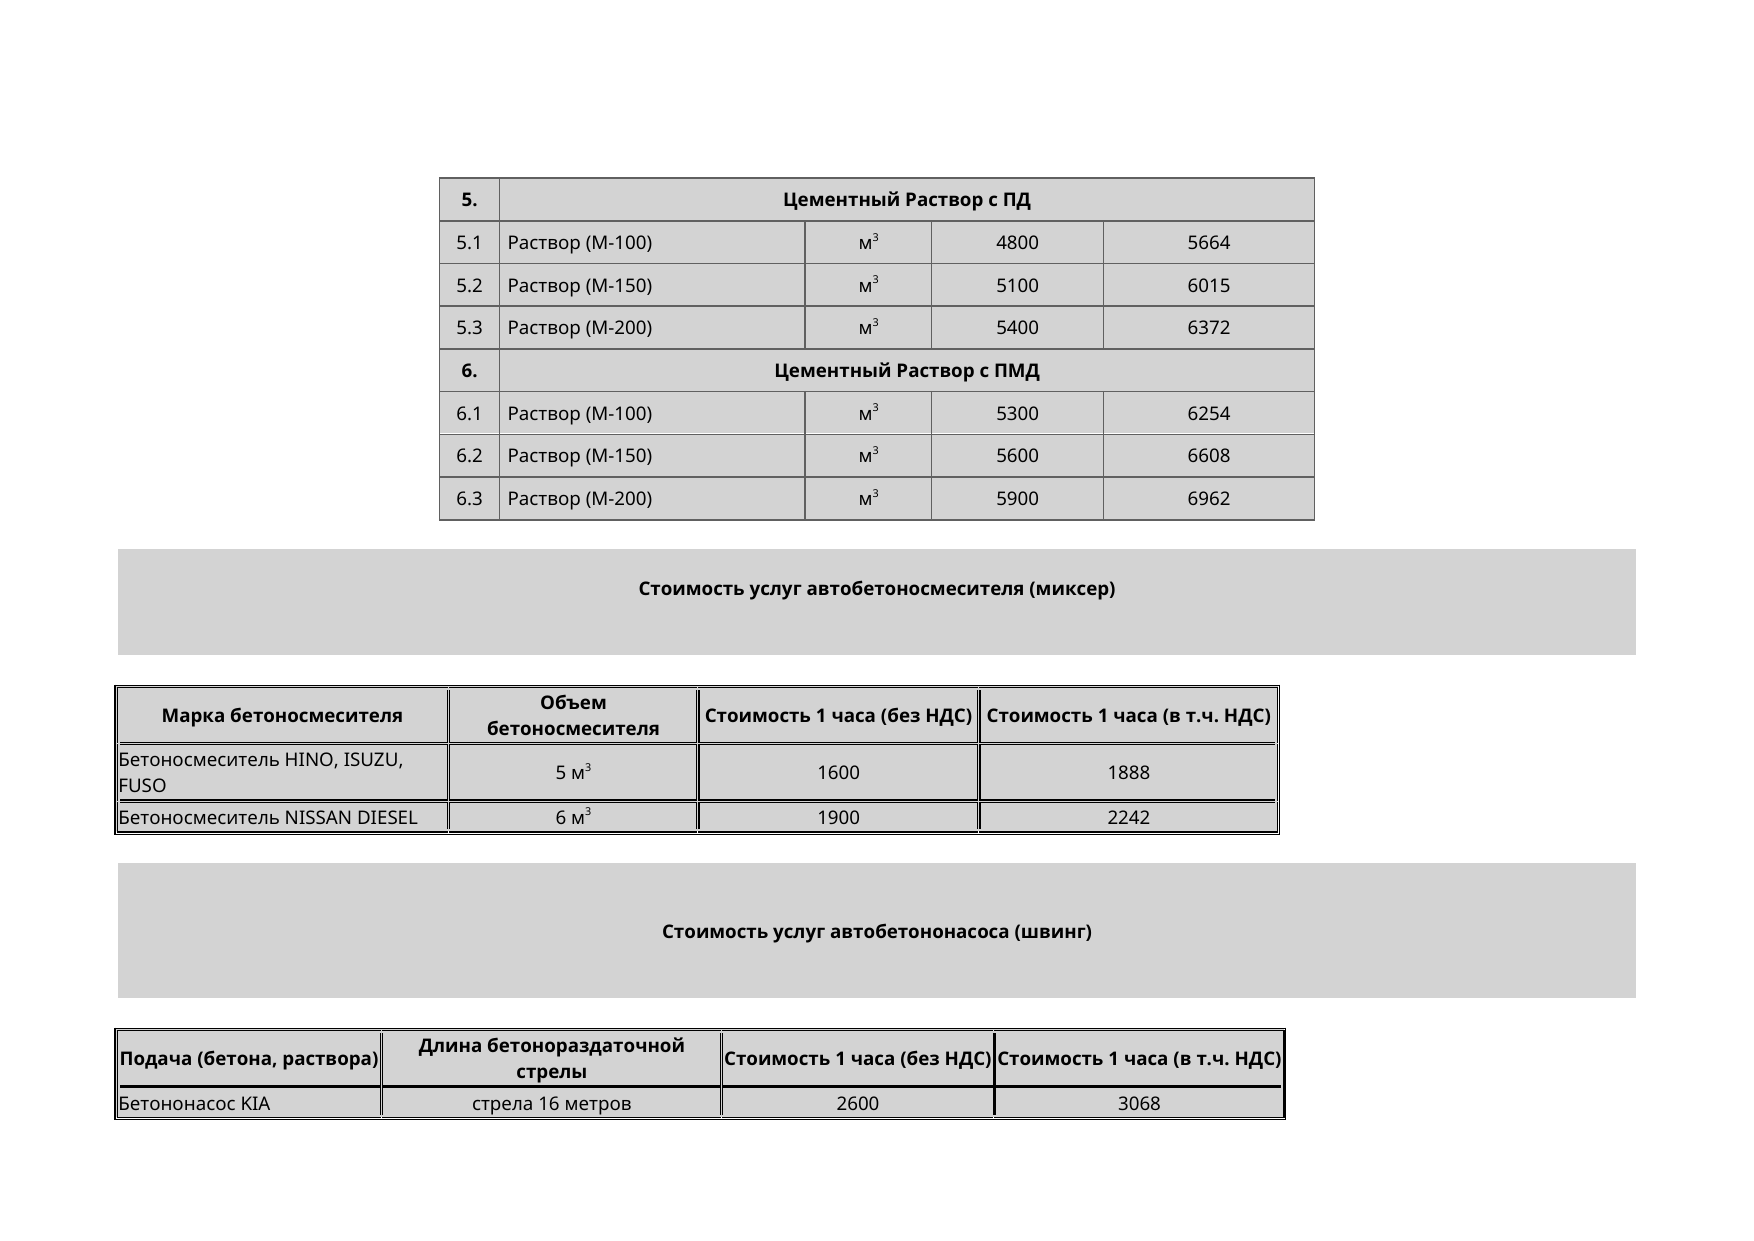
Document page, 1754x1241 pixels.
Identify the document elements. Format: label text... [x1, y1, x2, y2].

table_cell Раствор (М-100) [500, 392, 804, 433]
table_cell 6.1 [440, 392, 499, 433]
table_cell стрела 16 метров [382, 1088, 722, 1117]
table_cell 6 м3 [449, 799, 698, 831]
text Стоимость услуг автобетоносмесителя (миксер) [118, 549, 1636, 601]
table_header Стоимость 1 часа (в т.ч. НДС) [979, 688, 1277, 742]
table_header Стоимость 1 часа (без НДС) [698, 686, 979, 742]
table_cell 2600 [722, 1088, 994, 1117]
table_cell Бетононасос KIA [118, 1085, 382, 1117]
table_cell Бетоносмеситель HINO, ISUZU, FUSO [116, 742, 449, 799]
table_cell 6015 [1104, 264, 1314, 305]
table_cell Цементный Раствор с ПМД [500, 350, 1314, 391]
table_cell Бетоносмеситель NISSAN DIESEL [118, 799, 449, 831]
table_cell Раствор (М-100) [500, 222, 804, 263]
table_cell 6372 [1104, 307, 1314, 348]
table_cell 5300 [932, 392, 1103, 433]
table_cell 6962 [1104, 478, 1314, 519]
table_cell 4800 [932, 222, 1103, 263]
table_header Стоимость 1 часа (без НДС) [722, 1029, 994, 1085]
table_cell 5 м3 [450, 745, 696, 799]
table_cell 5.1 [440, 222, 499, 263]
table_cell 6. [440, 350, 499, 391]
table_cell Раствор (М-150) [500, 264, 804, 305]
table_cell 6608 [1104, 435, 1314, 476]
table_cell м3 [806, 307, 931, 348]
table_header Длина бетонораздаточной стрелы [382, 1031, 722, 1085]
table_cell 1888 [979, 742, 1278, 799]
table_cell м3 [806, 392, 931, 433]
table_cell 2242 [979, 799, 1277, 831]
table_cell 5900 [932, 478, 1103, 519]
text Стоимость услуг автобетононасоса (швинг) [118, 918, 1636, 944]
table_cell 1900 [698, 799, 979, 831]
table_cell 5664 [1104, 222, 1314, 263]
table_cell м3 [806, 435, 931, 476]
table_cell Раствор (М-150) [500, 435, 804, 476]
table_header Подача (бетона, раствора) [118, 1031, 382, 1085]
table_cell Цементный Раствор c ПД [500, 179, 1314, 220]
table_cell 5.3 [440, 307, 499, 348]
table_cell 3068 [994, 1085, 1283, 1117]
table_cell м3 [806, 222, 931, 263]
table_cell м3 [806, 264, 931, 305]
table_cell Раствор (М-200) [500, 307, 804, 348]
table_cell 5.2 [440, 264, 499, 305]
table_header Стоимость 1 часа (в т.ч. НДС) [994, 1031, 1283, 1085]
table_cell 5400 [932, 307, 1103, 348]
table_cell м3 [806, 478, 931, 519]
table_cell 1600 [700, 745, 977, 799]
table_cell 5100 [932, 264, 1103, 305]
table_cell 6254 [1104, 392, 1314, 433]
table_header Объем бетоносмесителя [449, 686, 698, 742]
table_cell 6.2 [440, 435, 499, 476]
table_header Марка бетоносмесителя [118, 688, 449, 742]
table_cell 5. [440, 179, 499, 220]
table_cell 6.3 [440, 478, 499, 519]
table_cell 5600 [932, 435, 1103, 476]
table_cell Раствор (М-200) [500, 478, 804, 519]
